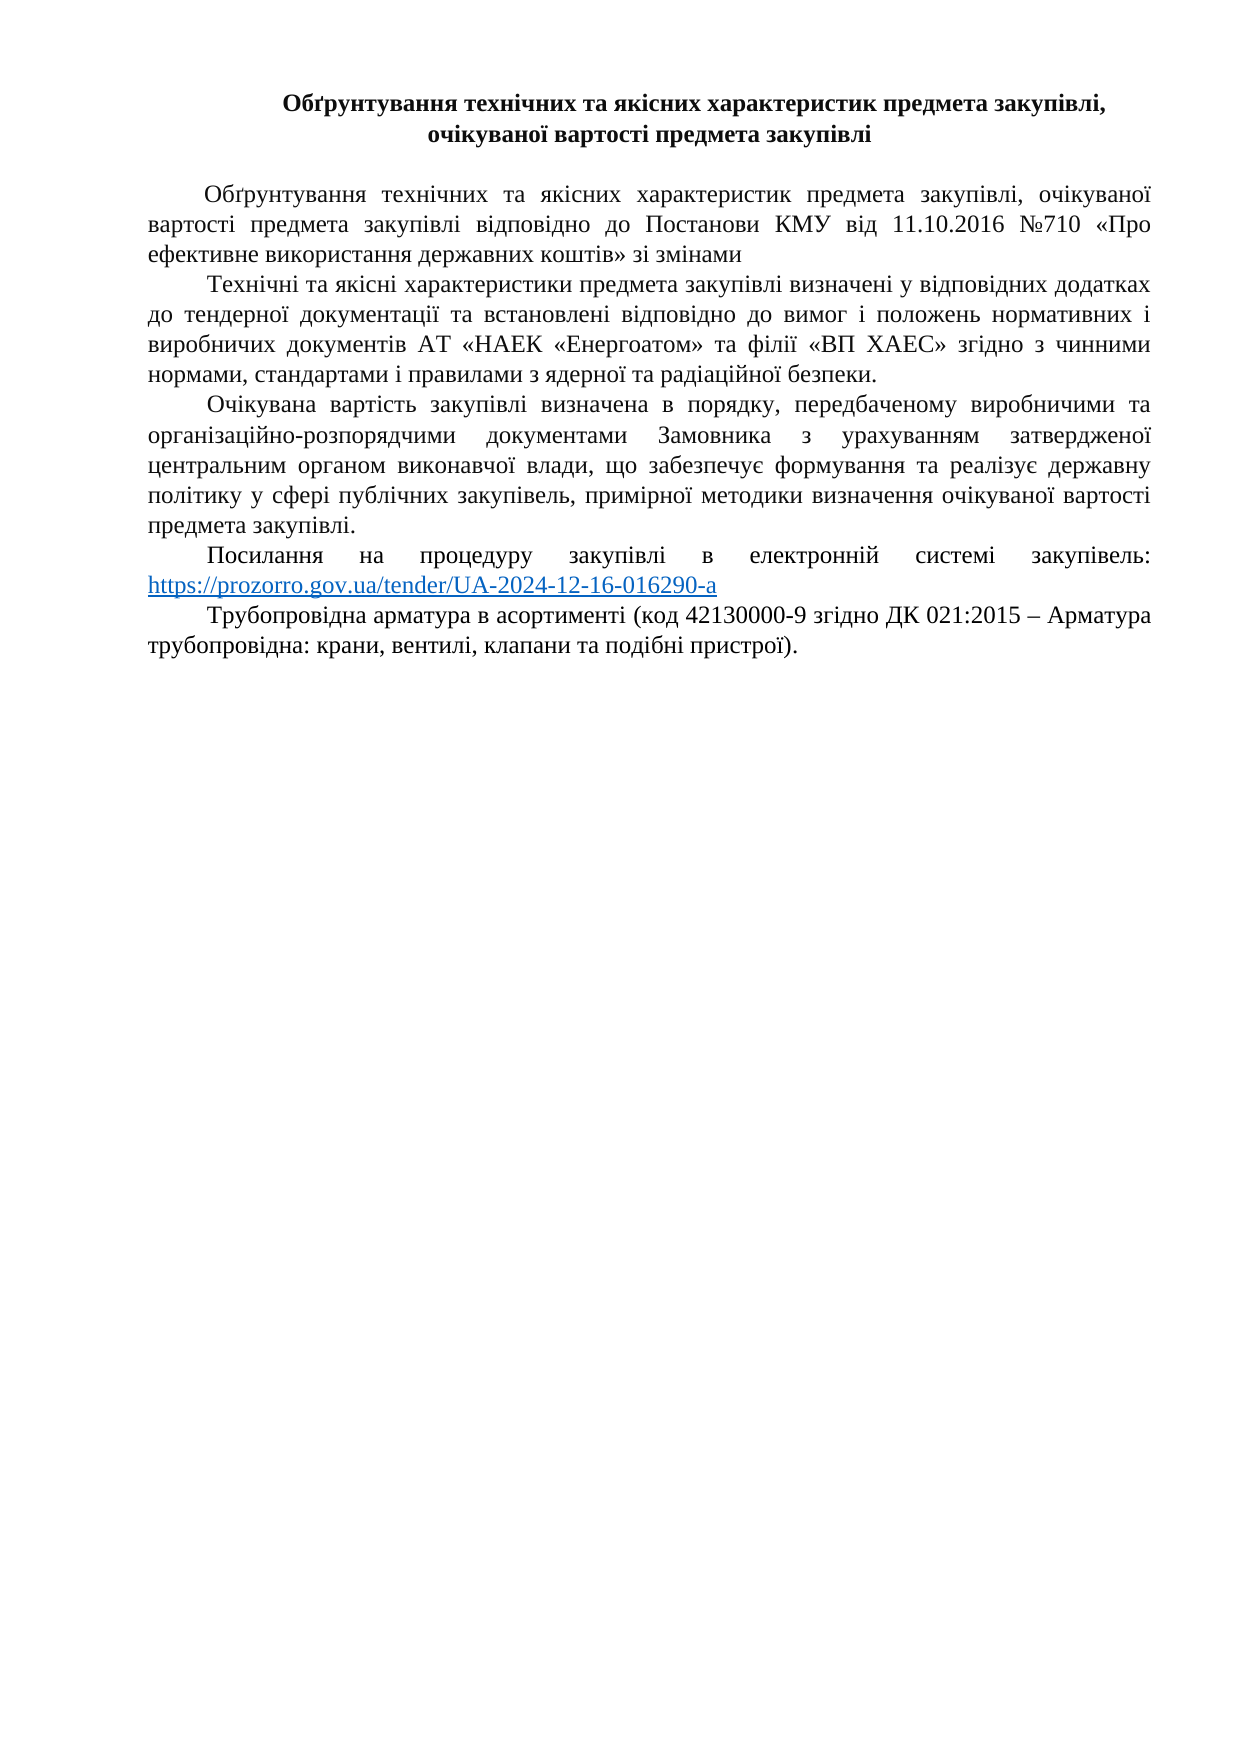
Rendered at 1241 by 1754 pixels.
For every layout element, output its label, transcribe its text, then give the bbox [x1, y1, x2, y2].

text Технічні та якісні характеристики предмета закупівлі визначені у відповідних додатках до тендерної документації та встановлені відповідно до вимог і положень нормативних і виробничих документів АТ «НАЕК «Енергоатом» та філії «ВП ХАЕС» згідно з чинними нормами, стандартами і правилами з ядерної та радіаційної безпеки. [148, 269, 1152, 388]
list Трубопровідна арматура в асортименті (код 42130000-9 згідно ДК 021:2015 – Арматура трубопровідна: крани, вентилі, клапани та подібні пристрої). [148, 600, 1152, 659]
text Очікувана вартість закупівлі визначена в порядку, передбаченому виробничими та організаційно-розпорядчими документами Замовника з урахуванням затвердженої центральним органом виконавчої влади, що забезпечує формування та реалізує державну політику у сфері публічних закупівель, примірної методики визначення очікуваної вартості предмета закупівлі. [148, 389, 1152, 539]
text Обґрунтування технічних та якісних характеристик предмета закупівлі, очікуваної вартості предмета закупівлі [148, 88, 1152, 147]
text Обґрунтування технічних та якісних характеристик предмета закупівлі, очікуваної вартості предмета закупівлі відповідно до Постанови КМУ від 11.10.2016 №710 «Про ефективне використання державних коштів» зі змінами [148, 179, 1152, 268]
text Посилання на процедуру закупівлі в електронній системі закупівель: https://prozorro.gov.ua/tender/UA-2024-12-16-016290-a [148, 540, 1152, 599]
